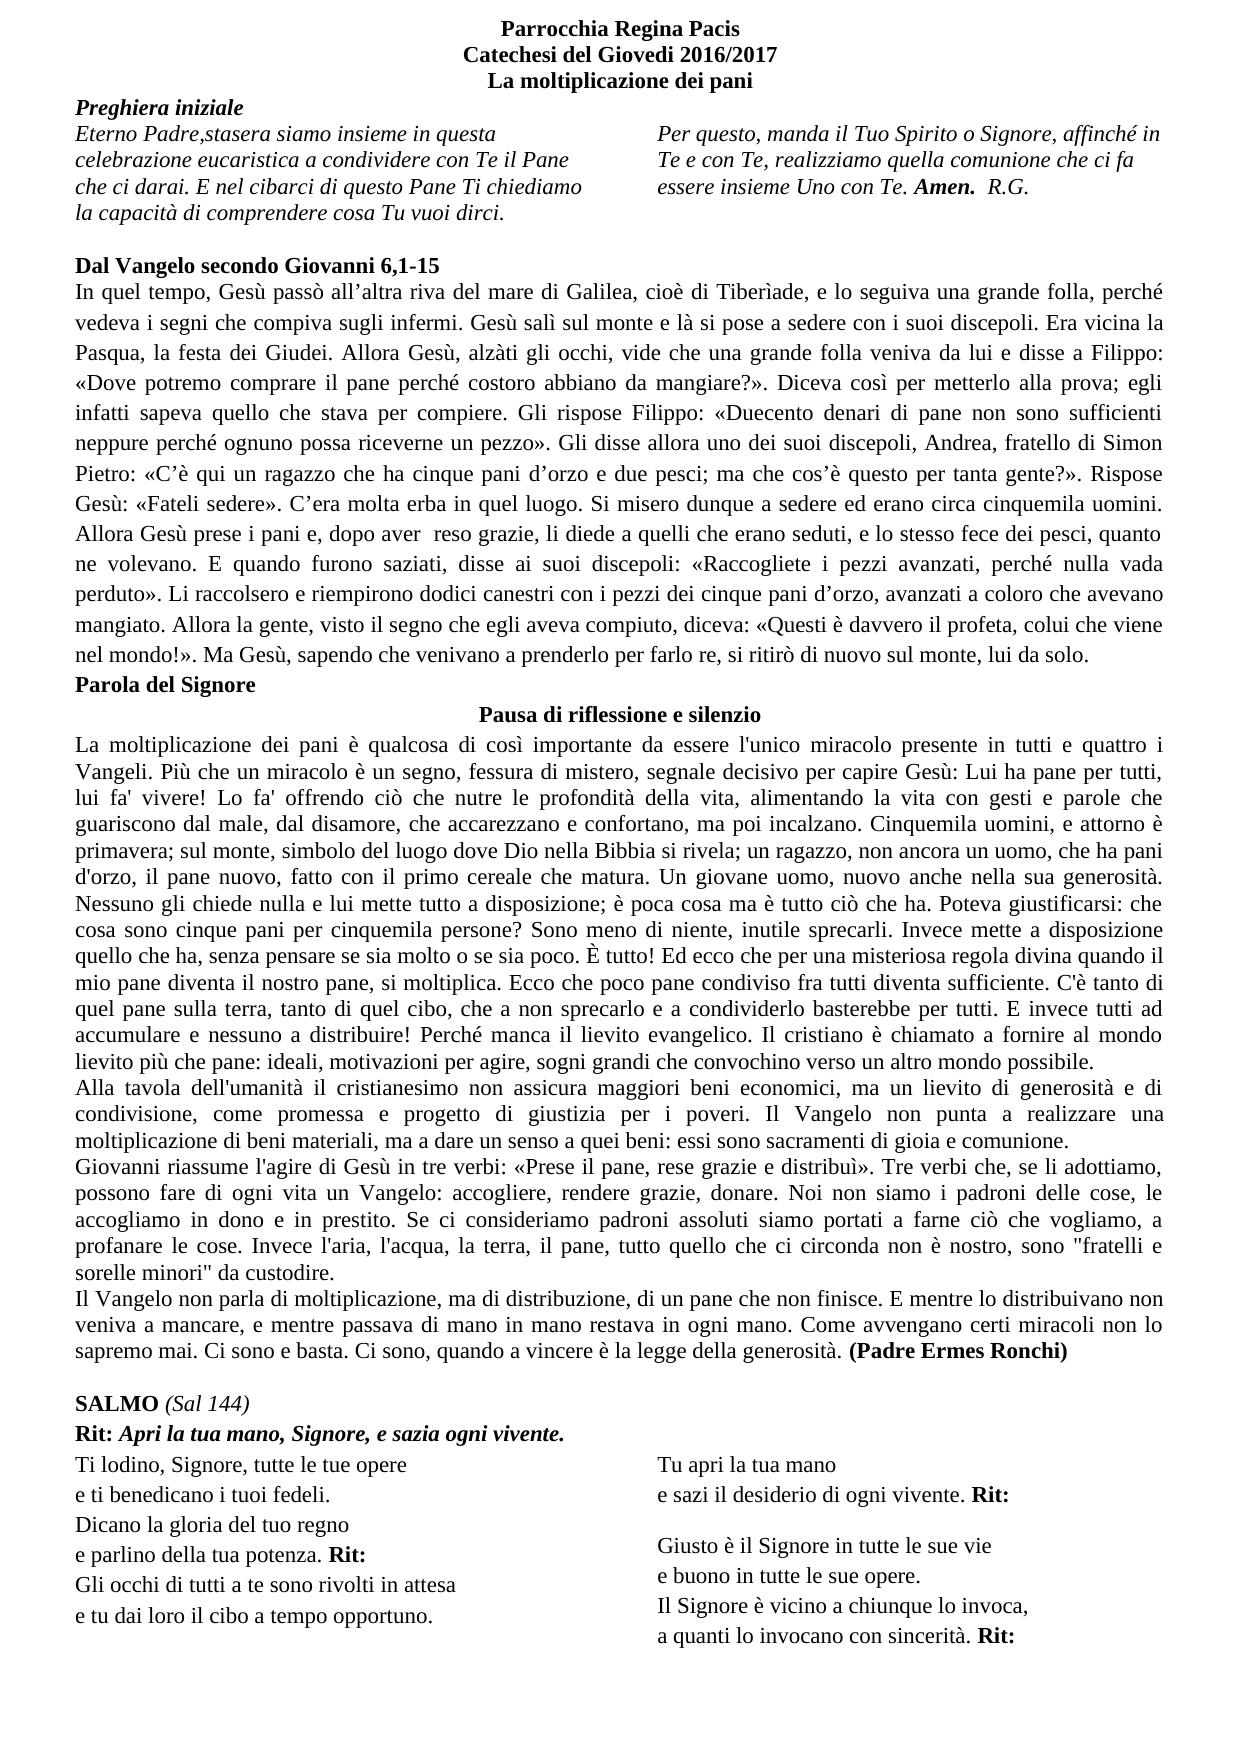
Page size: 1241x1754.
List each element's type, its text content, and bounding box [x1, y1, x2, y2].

text La moltiplicazione dei pani è qualcosa di così importante da essere l'unico miracolo presente in tutti e quattro i Vangeli. Più che un miracolo è un segno, fessura di mistero, segnale decisivo per capire Gesù: Lui ha pane per tutti, lui fa' vivere! Lo fa' offrendo ciò che nutre le profondità della vita, alimentando la vita con gesti e parole che guariscono dal male, dal disamore, che accarezzano e confortano, ma poi incalzano. Cinquemila uomini, e attorno è primavera; sul monte, simbolo del luogo dove Dio nella Bibbia si rivela; un ragazzo, non ancora un uomo, che ha pani d'orzo, il pane nuovo, fatto con il primo cereale che matura. Un giovane uomo, nuovo anche nella sua generosità. Nessuno gli chiede nulla e lui mette tutto a disposizione; è poca cosa ma è tutto ciò che ha. Poteva giustificarsi: che cosa sono cinque pani per cinquemila persone? Sono meno di niente, inutile sprecarli. Invece mette a disposizione quello che ha, senza pensare se sia molto o se sia poco. È tutto! Ed ecco che per una misteriosa regola divina quando il mio pane diventa il nostro pane, si moltiplica. Ecco che poco pane condiviso fra tutti diventa sufficiente. C'è tanto di quel pane sulla terra, tanto di quel cibo, che a non sprecarlo e a condividerlo basterebbe per tutti. E invece tutti ad accumulare e nessuno a distribuire! Perché manca il lievito evangelico. Il cristiano è chiamato a fornire al mondo lievito più che pane: ideali, motivazioni per agire, sogni grandi che convochino verso un altro mondo possibile. [75, 731, 1165, 1074]
text Giusto è il Signore in tutte le sue vie e buono in tutte le sue opere. Il Signore è vicino a chiunque lo invoca, a quanti lo invocano con sincerità. Rit: [657, 1532, 1165, 1649]
text Ti lodino, Signore, tutte le tue opere e ti benedicano i tuoi fedeli. Dicano la gloria del tuo regno e parlino della tua potenza. Rit: [75, 1451, 583, 1568]
text Dal Vangelo secondo Giovanni 6,1-15 [75, 252, 1165, 278]
text Gli occhi di tutti a te sono rivolti in attesa e tu dai loro il cibo a tempo opportuno. [75, 1572, 583, 1660]
text Tu apri la tua mano e sazi il desiderio di ogni vivente. Rit: [657, 1451, 1165, 1507]
text Il Vangelo non parla di moltiplicazione, ma di distribuzione, di un pane che non finisce. E mentre lo distribuivano non veniva a mancare, e mentre passava di mano in mano restava in ogni mano. Come avvengano certi miracoli non lo sapremo mai. Ci sono e basta. Ci sono, quando a vincere è la legge della generosità. (Padre Ermes Ronchi) [75, 1285, 1165, 1364]
text Eterno Padre,stasera siamo insieme in questa celebrazione eucaristica a condividere con Te il Pane che ci darai. E nel cibarci di questo Pane Ti chiediamo la capacità di comprendere cosa Tu vuoi dirci. Per questo, manda il Tuo Spirito o Signore, affinché in Te e con Te, realizziamo quella comunione che ci fa essere insieme Uno con Te. Amen. R.G. [75, 120, 583, 226]
text Giovanni riassume l'agire di Gesù in tre verbi: «Prese il pane, rese grazie e distribuì». Tre verbi che, se li adottiamo, possono fare di ogni vita un Vangelo: accogliere, rendere grazie, donare. Noi non siamo i padroni delle cose, le accogliamo in dono e in prestito. Se ci consideriamo padroni assoluti siamo portati a farne ciò che vogliamo, a profanare le cose. Invece l'aria, l'acqua, la terra, il pane, tutto quello che ci circonda non è nostro, sono "fratelli e sorelle minori" da custodire. [75, 1153, 1165, 1285]
text SALMO (Sal 144) Rit: Apri la tua mano, Signore, e sazia ogni vivente. [75, 1390, 1165, 1447]
text Alla tavola dell'umanità il cristianesimo non assicura maggiori beni economici, ma un lievito di generosità e di condivisione, come promessa e progetto di giustizia per i poveri. Il Vangelo non punta a realizzare una moltiplicazione di beni materiali, ma a dare un senso a quei beni: essi sono sacramenti di gioia e comunione. [75, 1074, 1165, 1153]
text In quel tempo, Gesù passò all’altra riva del mare di Galilea, cioè di Tiberìade, e lo seguiva una grande folla, perché vedeva i segni che compiva sugli infermi. Gesù salì sul monte e là si pose a sedere con i suoi discepoli. Era vicina la Pasqua, la festa dei Giudei. Allora Gesù, alzàti gli occhi, vide che una grande folla veniva da lui e disse a Filippo: «Dove potremo comprare il pane perché costoro abbiano da mangiare?». Diceva così per metterlo alla prova; egli infatti sapeva quello che stava per compiere. Gli rispose Filippo: «Duecento denari di pane non sono sufficienti neppure perché ognuno possa riceverne un pezzo». Gli disse allora uno dei suoi discepoli, Andrea, fratello di Simon Pietro: «C’è qui un ragazzo che ha cinque pani d’orzo e due pesci; ma che cos’è questo per tanta gente?». Rispose Gesù: «Fateli sedere». C’era molta erba in quel luogo. Si misero dunque a sedere ed erano circa cinquemila uomini. Allora Gesù prese i pani e, dopo aver reso grazie, li diede a quelli che erano seduti, e lo stesso fece dei pesci, quanto ne volevano. E quando furono saziati, disse ai suoi discepoli: «Raccogliete i pezzi avanzati, perché nulla vada perduto». Li raccolsero e riempirono dodici canestri con i pezzi dei cinque pani d’orzo, avanzati a coloro che avevano mangiato. Allora la gente, visto il segno che egli aveva compiuto, diceva: «Questi è davvero il profeta, colui che viene nel mondo!». Ma Gesù, sapendo che venivano a prenderlo per farlo re, si ritirò di nuovo sul monte, lui da solo. [75, 278, 1165, 667]
text Catechesi del Giovedi 2016/2017 [75, 41, 1165, 67]
text Eterno Padre,stasera siamo insieme in questa celebrazione eucaristica a condividere con Te il Pane che ci darai. E nel cibarci di questo Pane Ti chiediamo la capacità di comprendere cosa Tu vuoi dirci. Per questo, manda il Tuo Spirito o Signore, affinché in Te e con Te, realizziamo quella comunione che ci fa essere insieme Uno con Te. Amen. R.G. [657, 120, 1165, 199]
text Pausa di riflessione e silenzio [75, 701, 1165, 728]
text Parrocchia Regina Pacis [75, 15, 1165, 41]
text Preghiera iniziale [75, 94, 1165, 120]
text La moltiplicazione dei pani [75, 67, 1165, 94]
text Parola del Signore [75, 671, 1165, 697]
